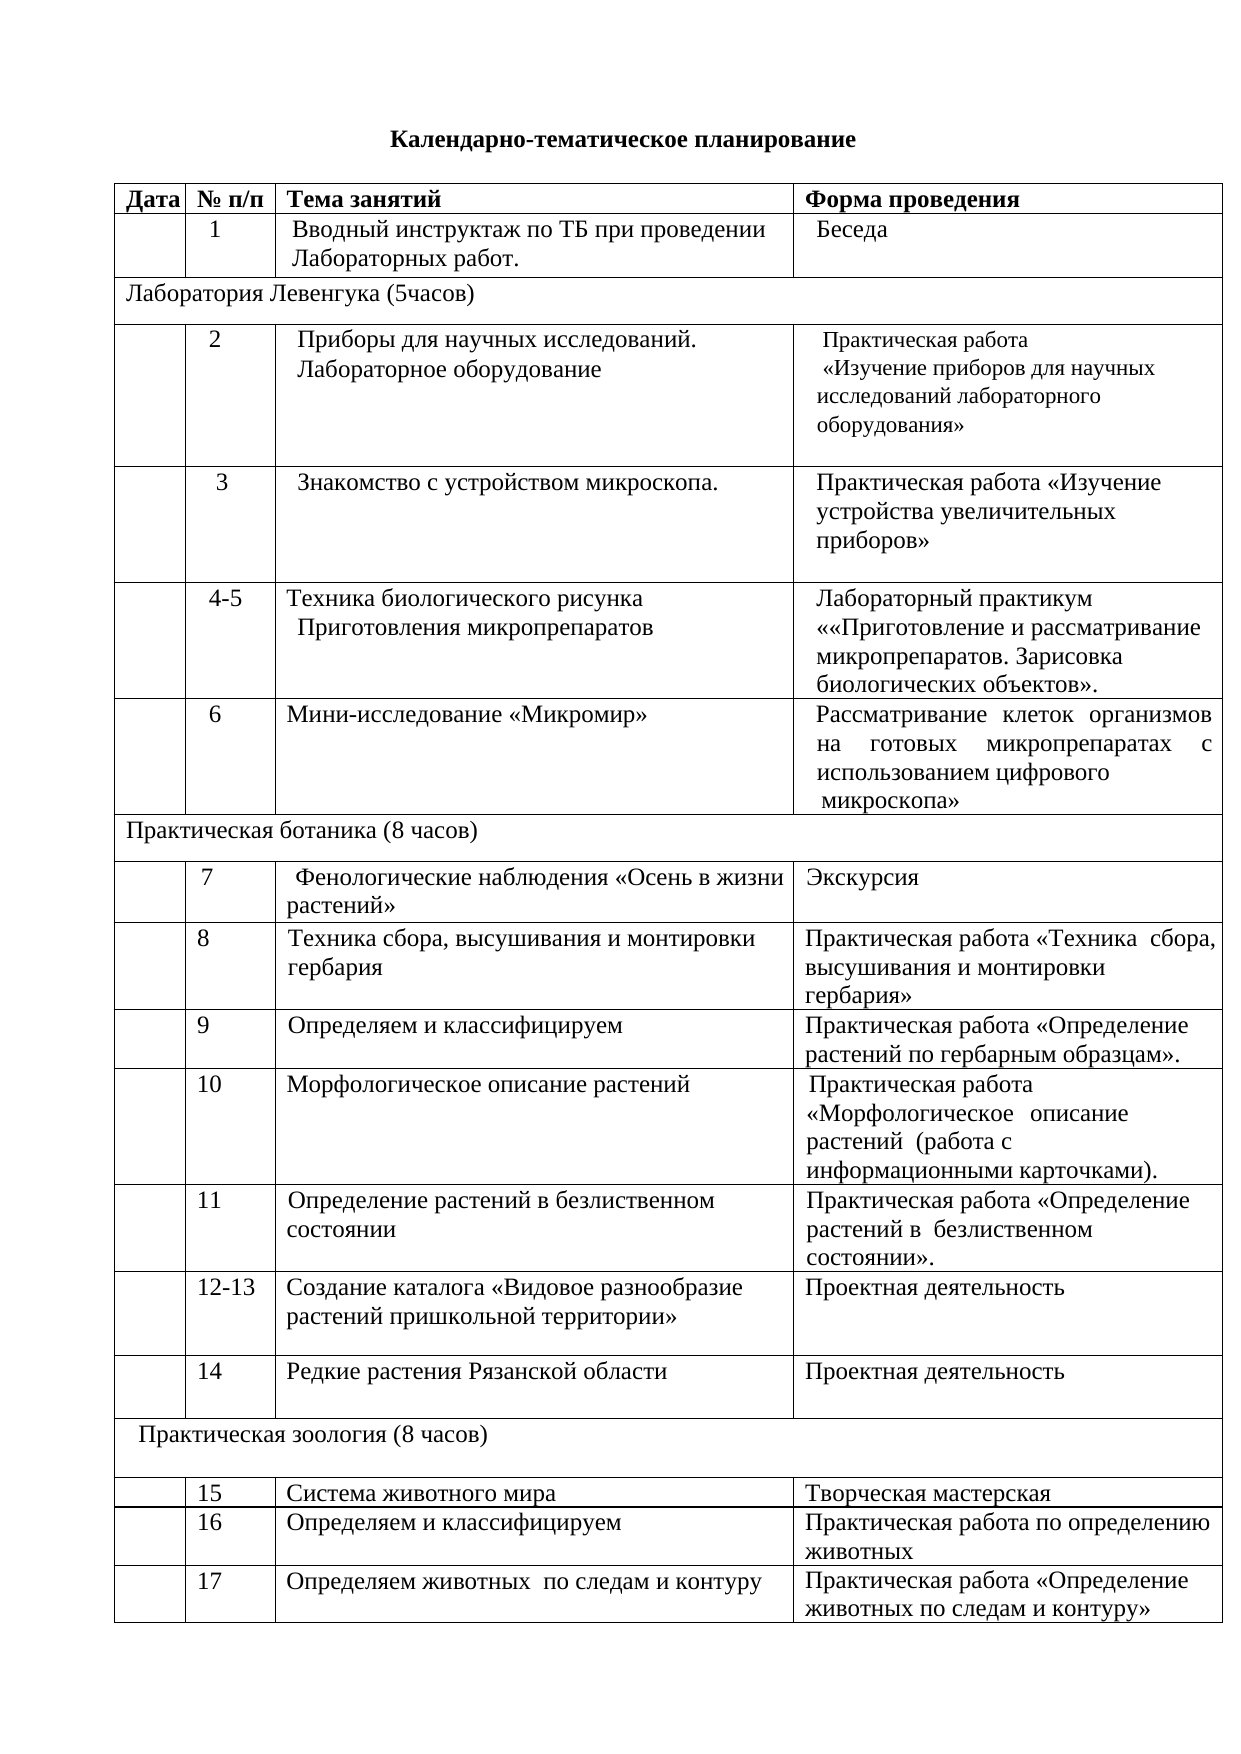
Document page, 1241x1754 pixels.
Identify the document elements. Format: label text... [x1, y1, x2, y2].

table_cell Определяем и классифицируем [276, 1508, 793, 1565]
table_cell Создание каталога «Видовое разнообразие растений пришкольной территории» [276, 1272, 793, 1355]
table_cell Практическая работа по определению животных [794, 1508, 1222, 1565]
table_header № п/п [186, 184, 275, 213]
table_cell Определение растений в безлиственном состоянии [276, 1185, 793, 1271]
table_cell Рассматривание клеток организмов на готовых микропрепаратах с использованием цифрового микроскопа» [794, 699, 1222, 814]
table_cell 8 [186, 923, 275, 1009]
table_cell Определяем и классифицируем [276, 1010, 793, 1068]
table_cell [276, 1566, 793, 1622]
table_cell Морфологическое описание растений [276, 1069, 793, 1184]
table_cell 17 [186, 1566, 275, 1622]
table_cell [115, 1185, 185, 1271]
table_cell [115, 467, 185, 582]
table_cell Фенологические наблюдения «Осень в жизни растений» [276, 862, 793, 922]
table_cell [794, 815, 1222, 861]
table_cell 16 [186, 1508, 275, 1565]
table_cell 2 [186, 325, 275, 466]
table_cell [115, 923, 185, 1009]
table_cell [794, 1419, 1222, 1477]
table_cell Проектная деятельность [794, 1356, 1222, 1418]
table_cell [115, 583, 185, 698]
table_cell [115, 1478, 185, 1506]
table_cell Практическая работа «Техника сбора, высушивания и монтировки гербария» [794, 923, 1222, 1009]
table_cell [115, 1069, 185, 1184]
table_cell Практическая ботаника (8 часов) [115, 815, 794, 861]
table_cell [115, 1566, 185, 1622]
table_cell 6 [186, 699, 275, 814]
table_cell [115, 1508, 185, 1565]
table_cell Лабораторный практикум ««Приготовление и рассматривание микропрепаратов. Зарисовка биологических объектов». [794, 583, 1222, 698]
table_cell Мини-исследование «Микромир» [276, 699, 793, 814]
table_cell 3 [186, 467, 275, 582]
table_cell Практическая зоология (8 часов) [115, 1419, 794, 1477]
table_cell 9 [186, 1010, 275, 1068]
table_cell [794, 278, 1222, 323]
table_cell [794, 1566, 1222, 1622]
table_cell 1 [186, 214, 275, 277]
table_cell 15 [186, 1478, 275, 1506]
table_cell Система животного мира [276, 1478, 793, 1506]
table_cell Техника биологического рисунка Приготовления микропрепаратов [276, 583, 793, 698]
table_cell [115, 1272, 185, 1355]
table_cell [115, 862, 185, 922]
table_header Тема занятий [276, 184, 793, 213]
table_cell 10 [186, 1069, 275, 1184]
table_cell [115, 1010, 185, 1068]
table_cell Проектная деятельность [794, 1272, 1222, 1355]
table_cell 12-13 [186, 1272, 275, 1355]
table_cell Редкие растения Рязанской области [276, 1356, 793, 1418]
table_cell 14 [186, 1356, 275, 1418]
table_cell Приборы для научных исследований. Лабораторное оборудование [276, 325, 793, 466]
table_cell Практическая работа «Изучение устройства увеличительных приборов» [794, 467, 1222, 582]
table_cell Техника сбора, высушивания и монтировки гербария [276, 923, 793, 1009]
table_cell [115, 1356, 185, 1418]
text Календарно-тематическое планирование [100, 124, 1146, 153]
table_cell Практическая работа «Определение растений по гербарным образцам». [794, 1010, 1222, 1068]
table_cell [115, 325, 185, 466]
table_cell 11 [186, 1185, 275, 1271]
table_cell Практическая работа «Изучение приборов для научных исследований лабораторного оборудования» [794, 325, 1222, 466]
table_cell Вводный инструктаж по ТБ при проведении Лабораторных работ. [276, 214, 793, 277]
table_cell Беседа [794, 214, 1222, 277]
table_cell [115, 699, 185, 814]
table_cell Знакомство с устройством микроскопа. [276, 467, 793, 582]
table_cell [115, 214, 185, 277]
table_cell Экскурсия [794, 862, 1222, 922]
table_cell Творческая мастерская [794, 1478, 1222, 1506]
table_cell 7 [186, 862, 275, 922]
table_cell Практическая работа «Определение растений в безлиственном состоянии». [794, 1185, 1222, 1271]
table_header Форма проведения [794, 184, 1222, 213]
table_cell 4-5 [186, 583, 275, 698]
table_header Дата [115, 184, 185, 213]
table_cell Практическая работа «Морфологическое описание растений (работа с информационными карточками). [794, 1069, 1222, 1184]
table_cell Лаборатория Левенгука (5часов) [115, 278, 794, 323]
